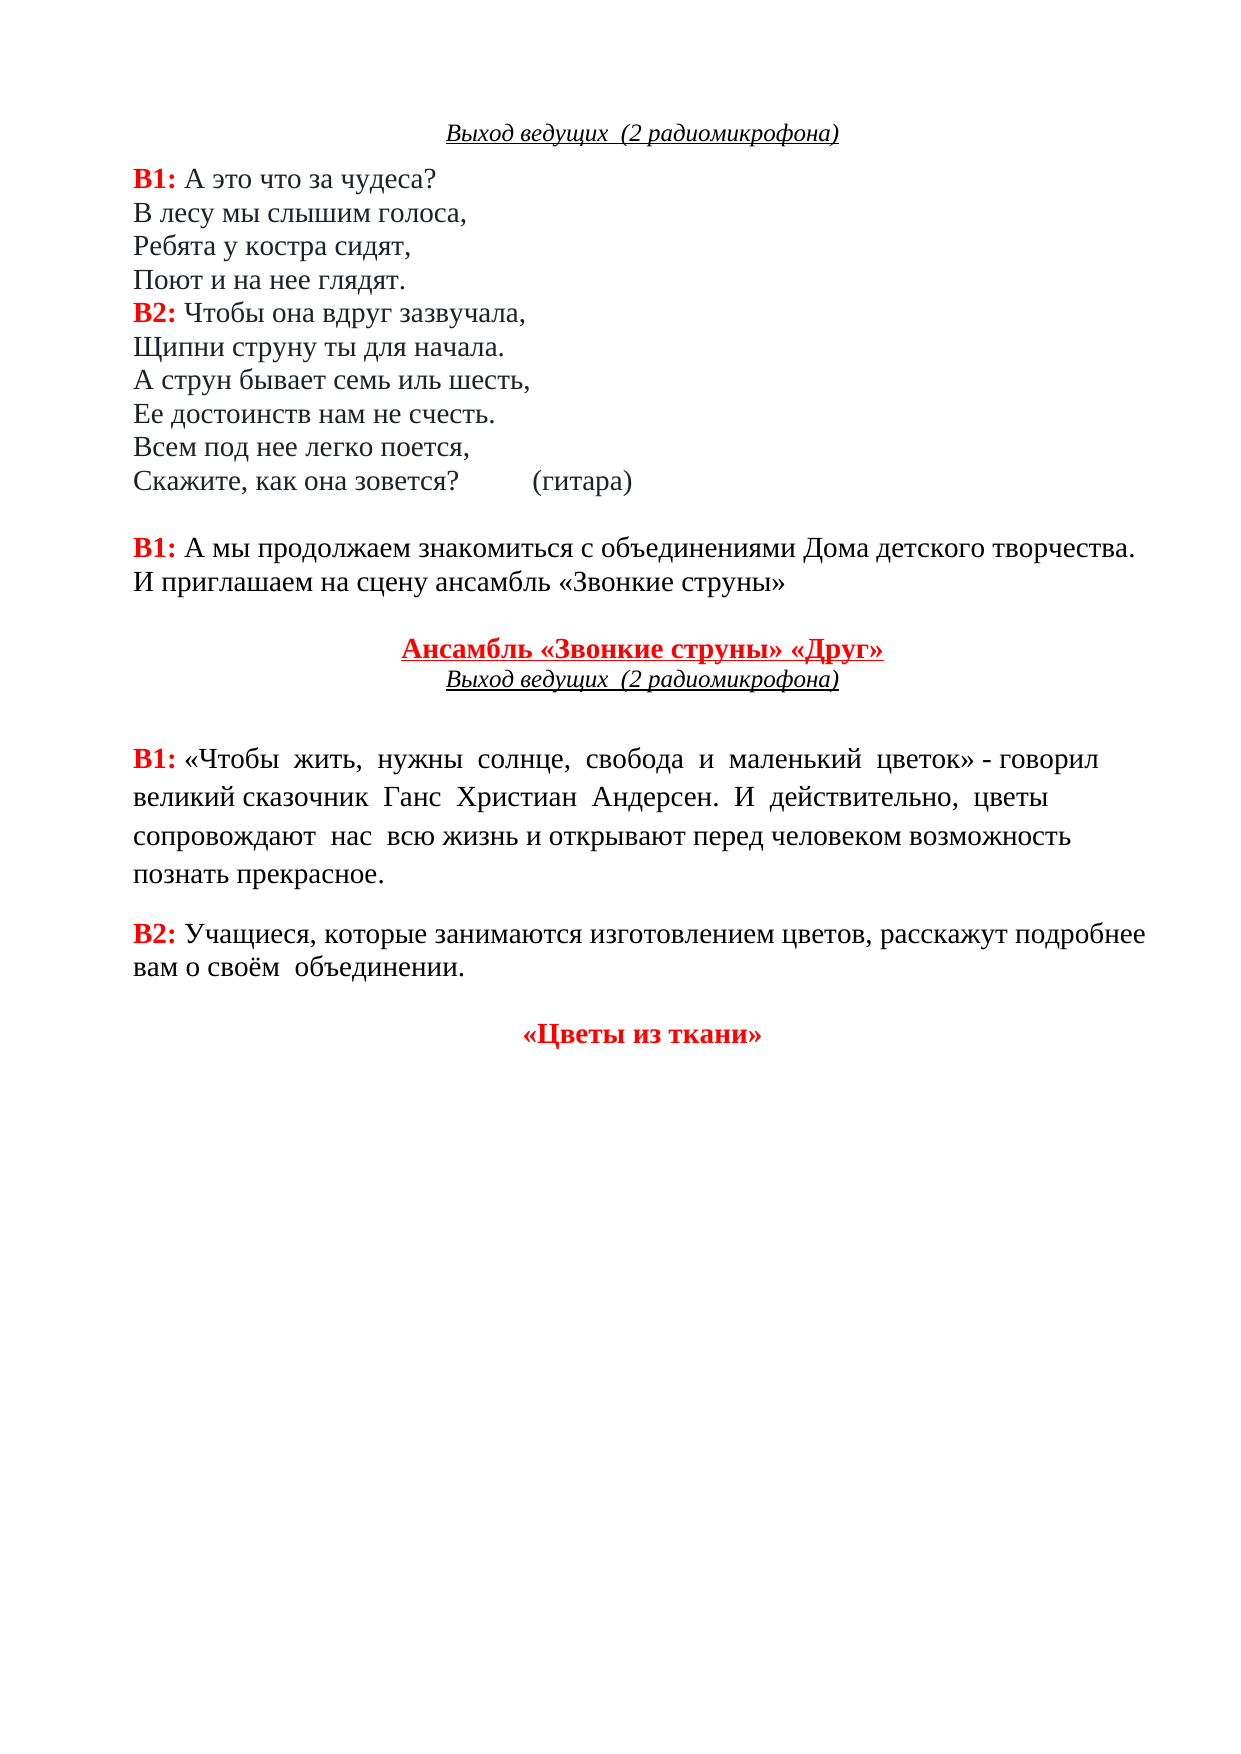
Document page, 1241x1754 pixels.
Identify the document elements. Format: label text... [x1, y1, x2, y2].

text В1: А мы продолжаем знакомиться с объединениями Дома детского творчества. И приглашаем на сцену ансамбль «Звонкие струны» [133, 530, 1152, 597]
text В1: «Чтобы жить, нужны солнце, свобода и маленький цветок» - говорил великий сказочник Ганс Христиан Андерсен. И действительно, цветы сопровождают нас всю жизнь и открывают перед человеком возможность познать прекрасное. [133, 741, 1152, 890]
text Выход ведущих (2 радиомикрофона) [133, 664, 1152, 693]
text «Цветы из ткани» [133, 1017, 1152, 1050]
text В1: А это что за чудеса? В лесу мы слышим голоса, Ребята у костра сидят, Поют и на нее глядят. В2: Чтобы она вдруг зазвучала, Щипни струну ты для начала. А струн бывает семь иль шесть, Ее достоинств нам не счесть. Всем под нее легко поется, Скажите, как она зовется? (гитара) [133, 161, 1152, 497]
text В2: Учащиеся, которые занимаются изготовлением цветов, расскажут подробнее вам о своём объединении. [133, 916, 1152, 983]
text Ансамбль «Звонкие струны» «Друг» [133, 631, 1152, 664]
text Выход ведущих (2 радиомикрофона) [133, 118, 1152, 147]
